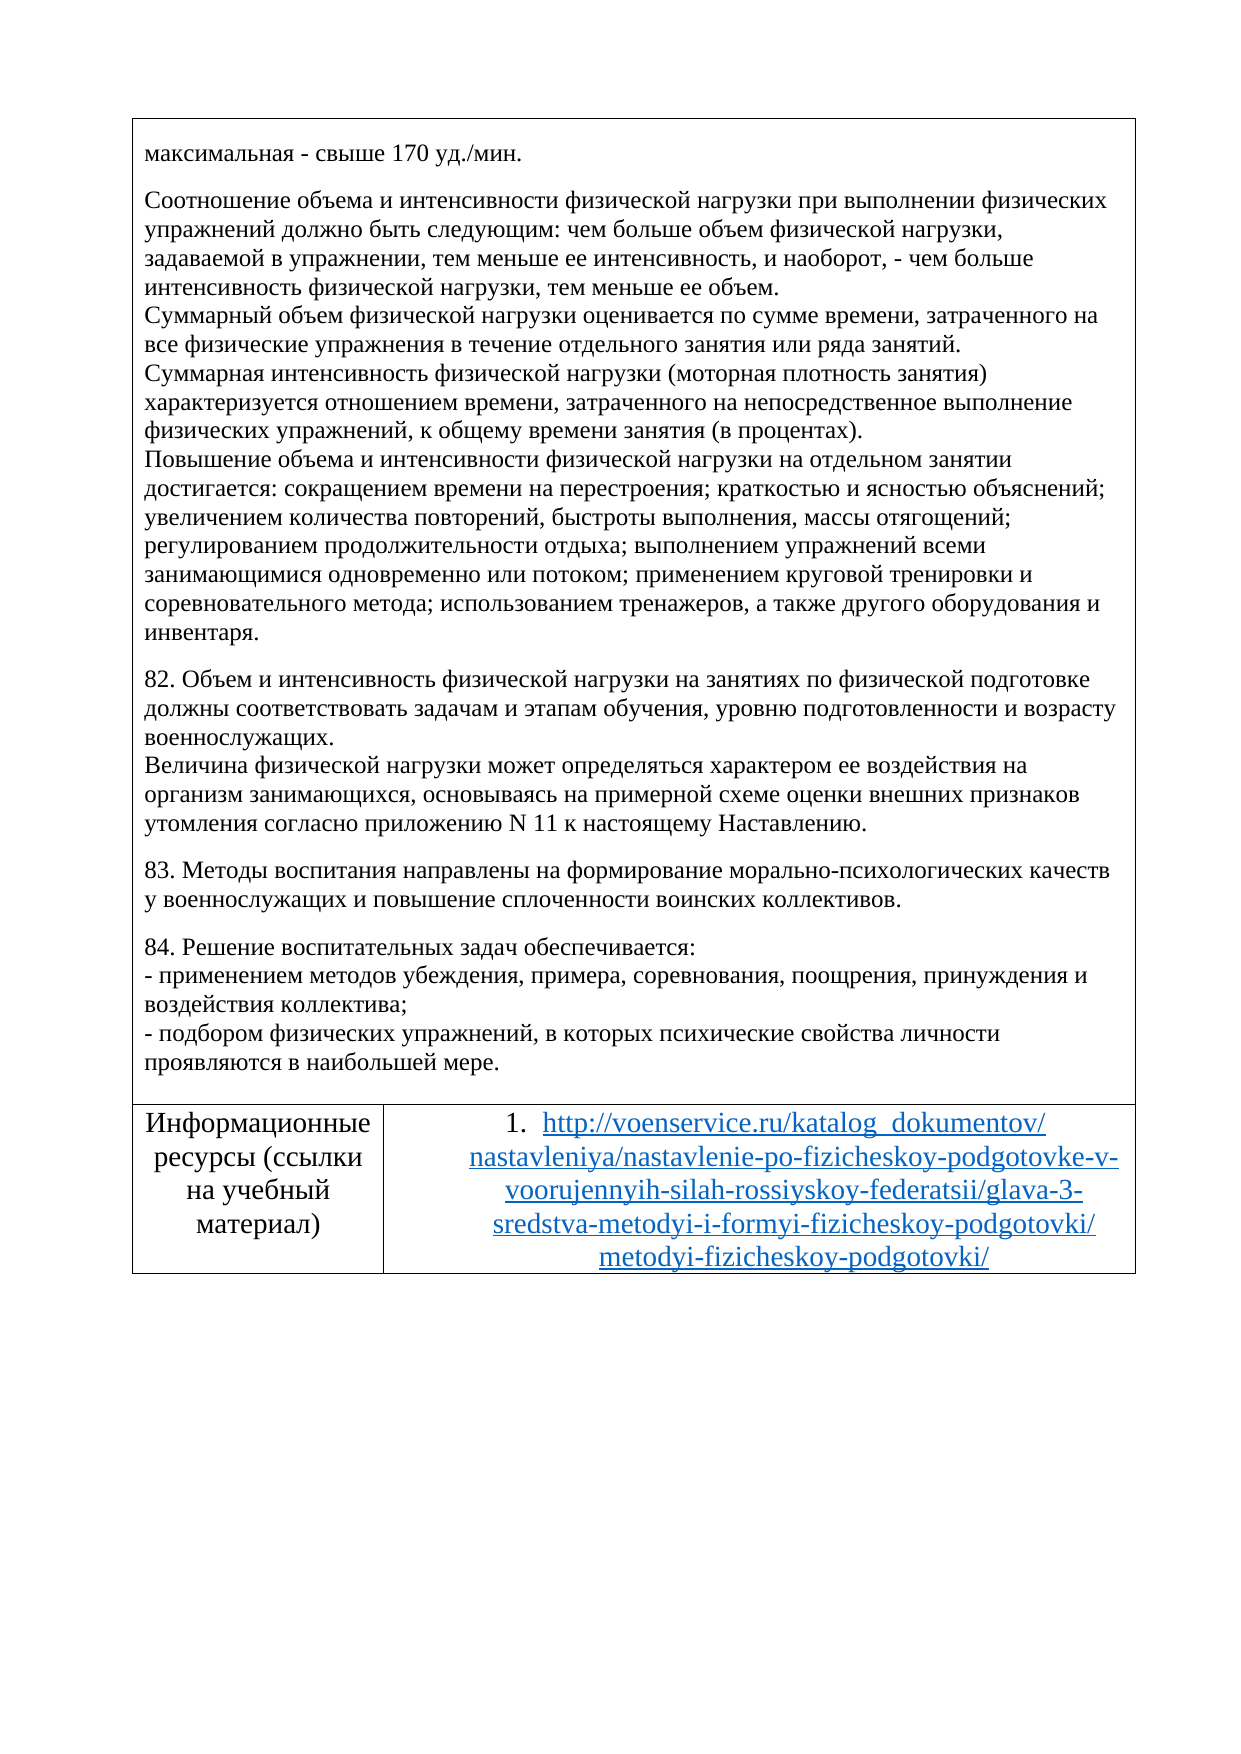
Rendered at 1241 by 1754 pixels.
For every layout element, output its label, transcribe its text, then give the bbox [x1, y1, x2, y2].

table_cell Информационные ресурсы (ссылки на учебный материал) [133, 1105, 383, 1273]
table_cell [133, 119, 1135, 1104]
table_cell http://voenservice.ru/katalog_dokumentov/nastavleniya/nastavlenie-po-fizicheskoy-podgotovke-v-voorujennyih-silah-rossiyskoy-federatsii/glava-3-sredstva-metodyi-i-formyi-fizicheskoy-podgotovki/metodyi-fizicheskoy-podgotovki/ [384, 1105, 1135, 1273]
